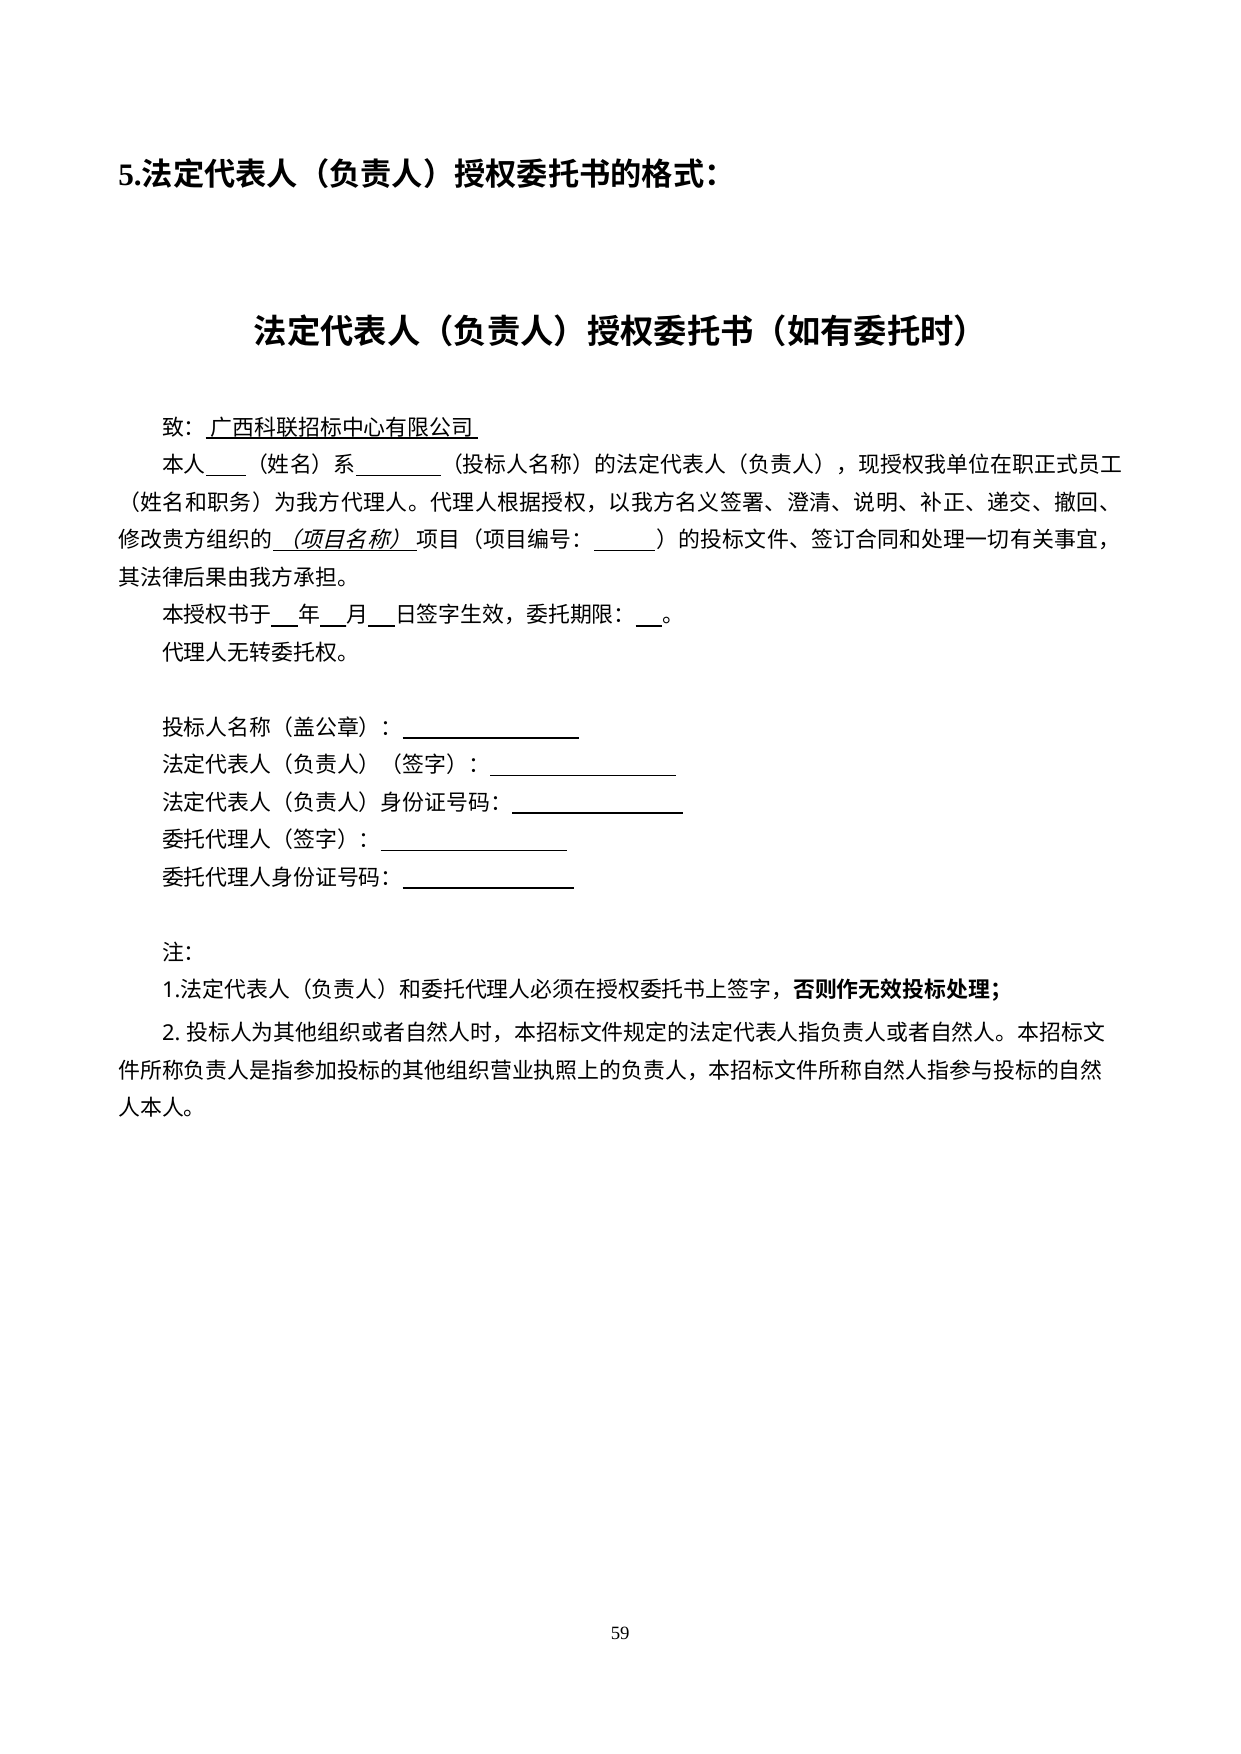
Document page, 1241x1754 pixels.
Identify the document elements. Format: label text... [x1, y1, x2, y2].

text 代理人无转委托权。 [118, 630, 1122, 668]
text 本授权书于 年 月 日签字生效，委托期限： 。 [118, 593, 1122, 630]
text 委托代理人（签字）： [118, 818, 1122, 855]
text 投标人名称（盖公章）： [118, 705, 1122, 743]
text 法定代表人（负责人）身份证号码： [118, 780, 1122, 818]
text 法定代表人（负责人）授权委托书（如有委托时） [118, 305, 1122, 353]
text 委托代理人身份证号码： [118, 855, 1122, 893]
text 法定代表人（负责人）（签字）： [118, 743, 1122, 780]
text 本人 （姓名）系 （投标人名称）的法定代表人（负责人），现授权我单位在职正式员工 （姓名和职务）为我方代理人。代理人根据授权，以我方名义签署、澄清、说明、补正、递交、撤回、修改贵方组织的 （项目名称） 项目（项目编号： ）的投标文件、签订合同和处理一切有关事宜，其法律后果由我方承担。 [118, 443, 1122, 593]
text 附件：5.法定代表人（负责人）授权委托书的格式： [118, 149, 1122, 194]
text 注： [118, 930, 1122, 968]
text 2. 投标人为其他组织或者自然人时，本招标文件规定的法定代表人指负责人或者自然人。本招标文件所称负责人是指参加投标的其他组织营业执照上的负责人，本招标文件所称自然人指参与投标的自然人本人。 [118, 1011, 1122, 1123]
text 1.法定代表人（负责人）和委托代理人必须在授权委托书上签字，否则作无效投标处理； [118, 968, 1122, 1005]
text 致： 广西科联招标中心有限公司 [118, 405, 1122, 443]
